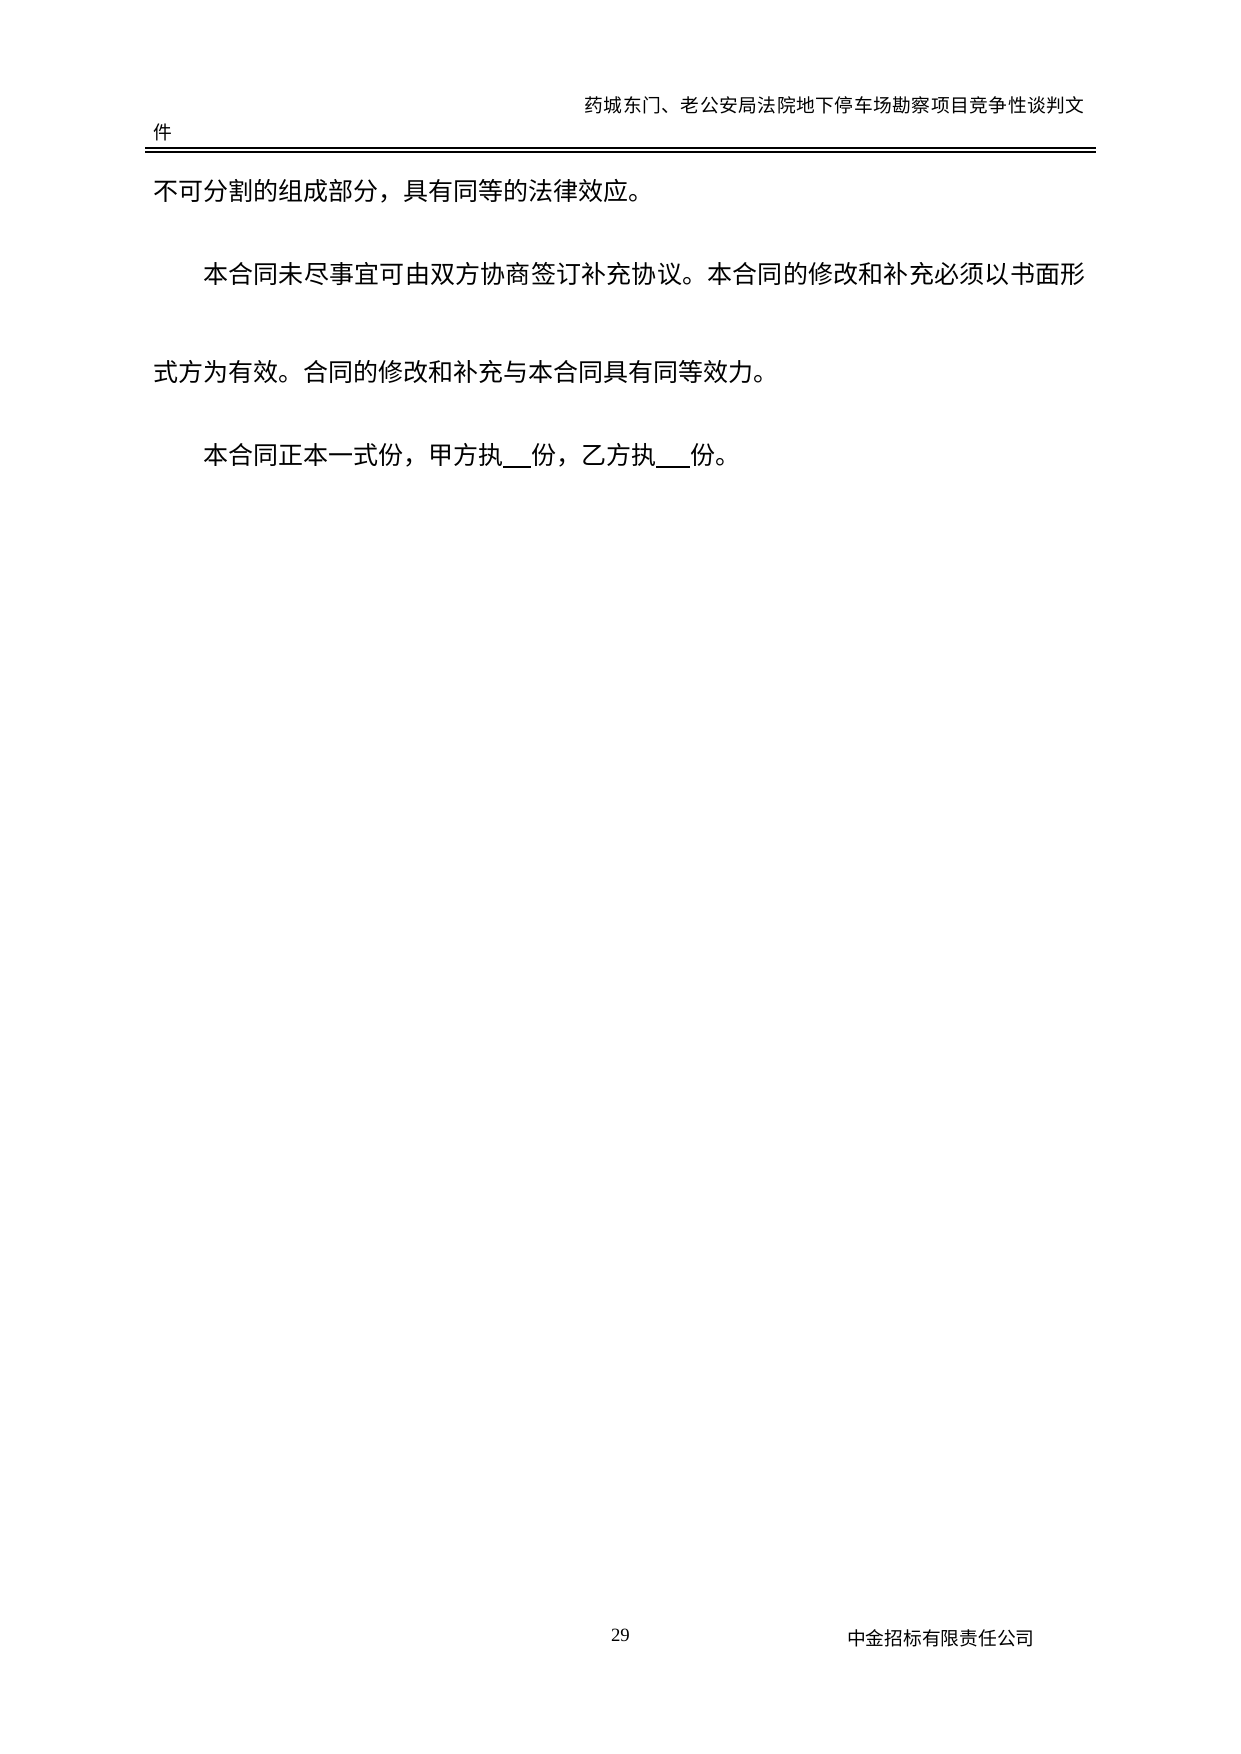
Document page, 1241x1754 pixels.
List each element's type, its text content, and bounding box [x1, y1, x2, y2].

text 本合同正本一式份，甲方执 份，乙方执 份。 [153, 421, 1087, 486]
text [153, 157, 1087, 222]
text 本合同未尽事宜可由双方协商签订补充协议。本合同的修改和补充必须以书面形式方为有效。合同的修改和补充与本合同具有同等效力。 [153, 240, 1087, 403]
